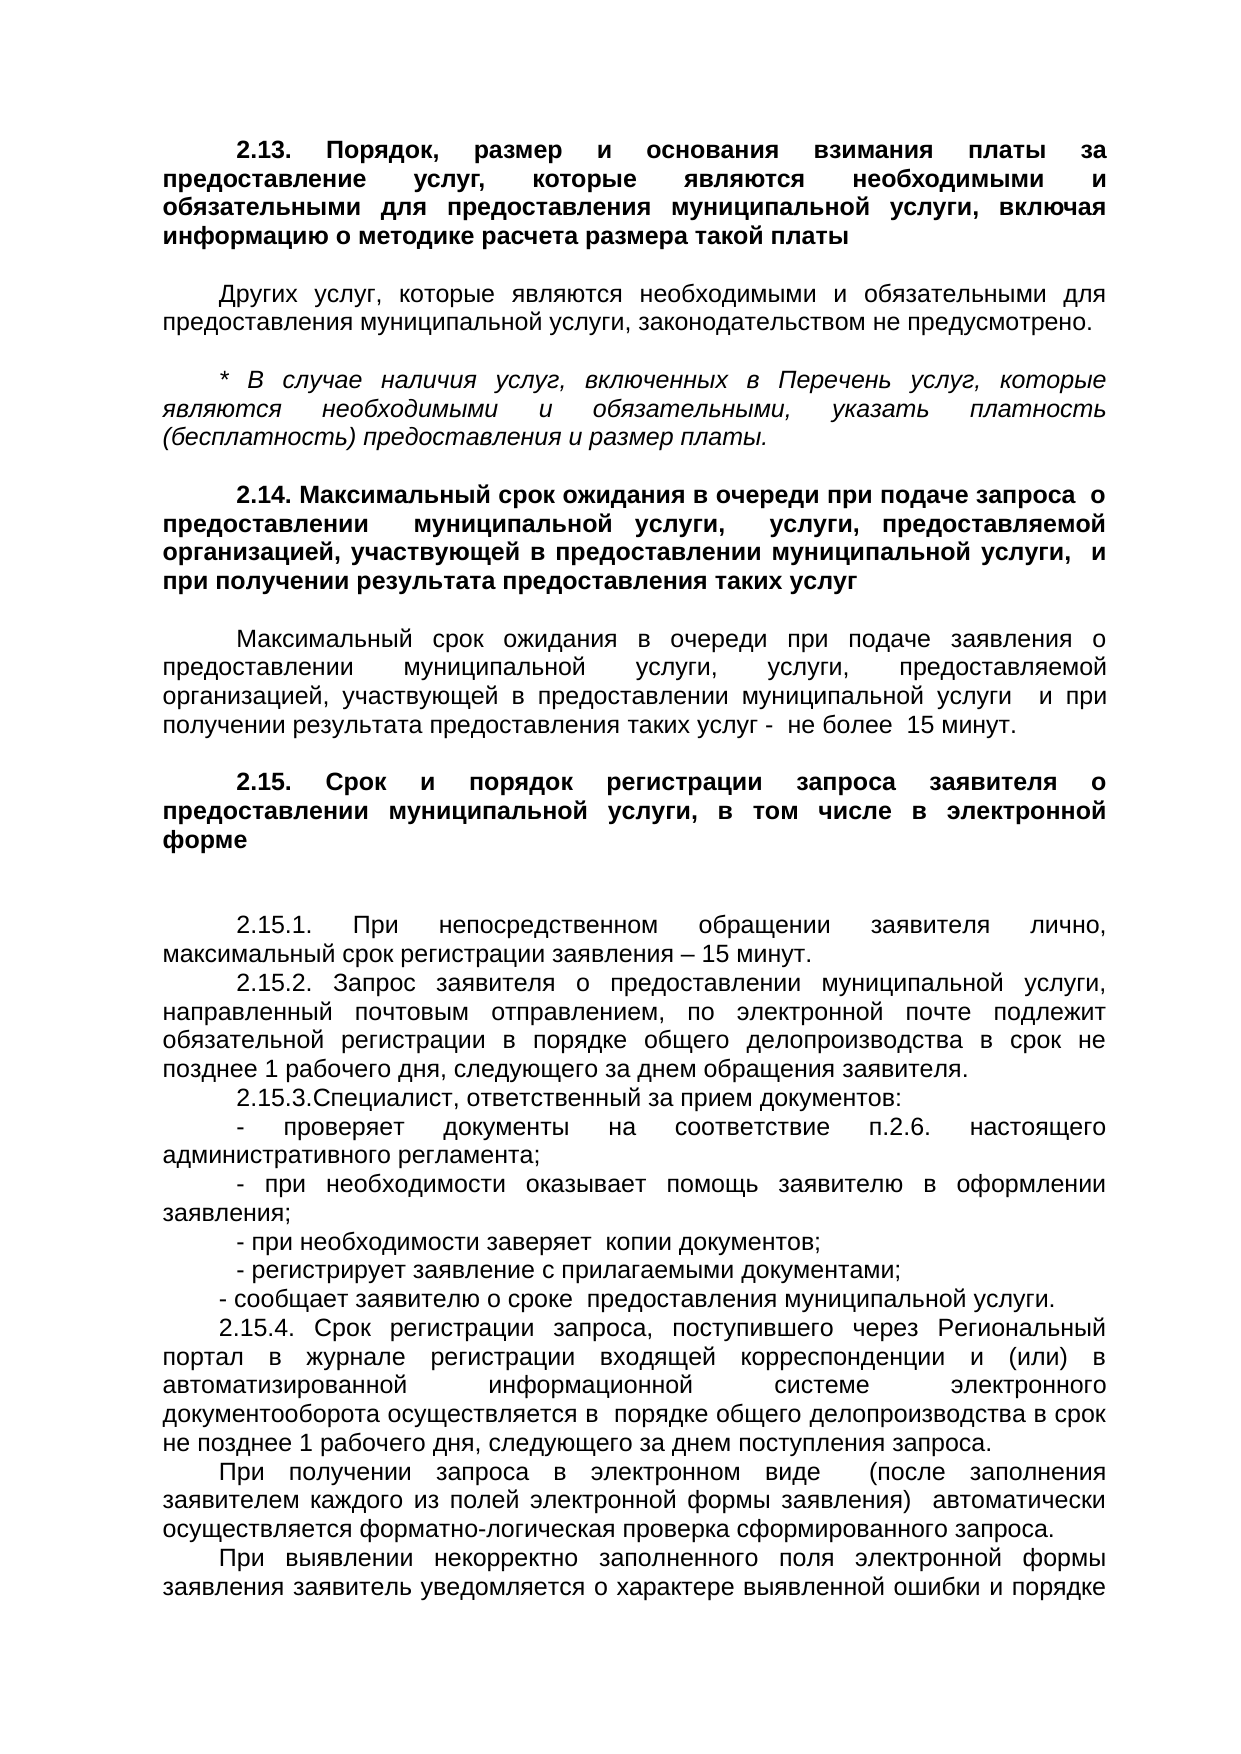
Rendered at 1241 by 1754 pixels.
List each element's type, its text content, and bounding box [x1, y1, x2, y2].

text 2.13. Порядок, размер и основания взимания платы за предоставление услуг, которые являются необходимыми и обязательными для предоставления муниципальной услуги, включая информацию о методике расчета размера такой платы [162, 135, 1107, 250]
text Других услуг, которые являются необходимыми и обязательными для предоставления муниципальной услуги, законодательством не предусмотрено. [162, 279, 1107, 336]
text 2.15.1. При непосредственном обращении заявителя лично, максимальный срок регистрации заявления – 15 минут. [162, 910, 1107, 968]
text - при необходимости оказывает помощь заявителю в оформлении заявления; [162, 1169, 1107, 1227]
text 2.14. Максимальный срок ожидания в очереди при подаче запроса о предоставлении муниципальной услуги, услуги, предоставляемой организацией, участвующей в предоставлении муниципальной услуги, и при получении результата предоставления таких услуг [162, 480, 1107, 595]
text - проверяет документы на соответствие п.2.6. настоящего административного регламента; [162, 1112, 1107, 1169]
text - сообщает заявителю о сроке предоставления муниципальной услуги. [162, 1284, 1107, 1313]
text * В случае наличия услуг, включенных в Перечень услуг, которые являются необходимыми и обязательными, указать платность (бесплатность) предоставления и размер платы. [162, 365, 1107, 451]
text 2.15.3.Специалист, ответственный за прием документов: [162, 1083, 1107, 1112]
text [162, 1543, 1107, 1600]
text 2.15.2. Запрос заявителя о предоставлении муниципальной услуги, направленный почтовым отправлением, по электронной почте подлежит обязательной регистрации в порядке общего делопроизводства в срок не позднее 1 рабочего дня, следующего за днем обращения заявителя. [162, 968, 1107, 1083]
text - регистрирует заявление с прилагаемыми документами; [162, 1255, 1107, 1284]
text Максимальный срок ожидания в очереди при подаче заявления о предоставлении муниципальной услуги, услуги, предоставляемой организацией, участвующей в предоставлении муниципальной услуги и при получении результата предоставления таких услуг - не более 15 минут. [162, 624, 1107, 739]
text 2.15.4. Срок регистрации запроса, поступившего через Региональный портал в журнале регистрации входящей корреспонденции и (или) в автоматизированной информационной системе электронного документооборота осуществляется в порядке общего делопроизводства в срок не позднее 1 рабочего дня, следующего за днем поступления запроса. [162, 1313, 1107, 1457]
text - при необходимости заверяет копии документов; [162, 1227, 1107, 1255]
text При получении запроса в электронном виде (после заполнения заявителем каждого из полей электронной формы заявления) автоматически осуществляется форматно-логическая проверка сформированного запроса. [162, 1457, 1107, 1543]
text 2.15. Срок и порядок регистрации запроса заявителя о предоставлении муниципальной услуги, в том числе в электронной форме [162, 767, 1107, 854]
